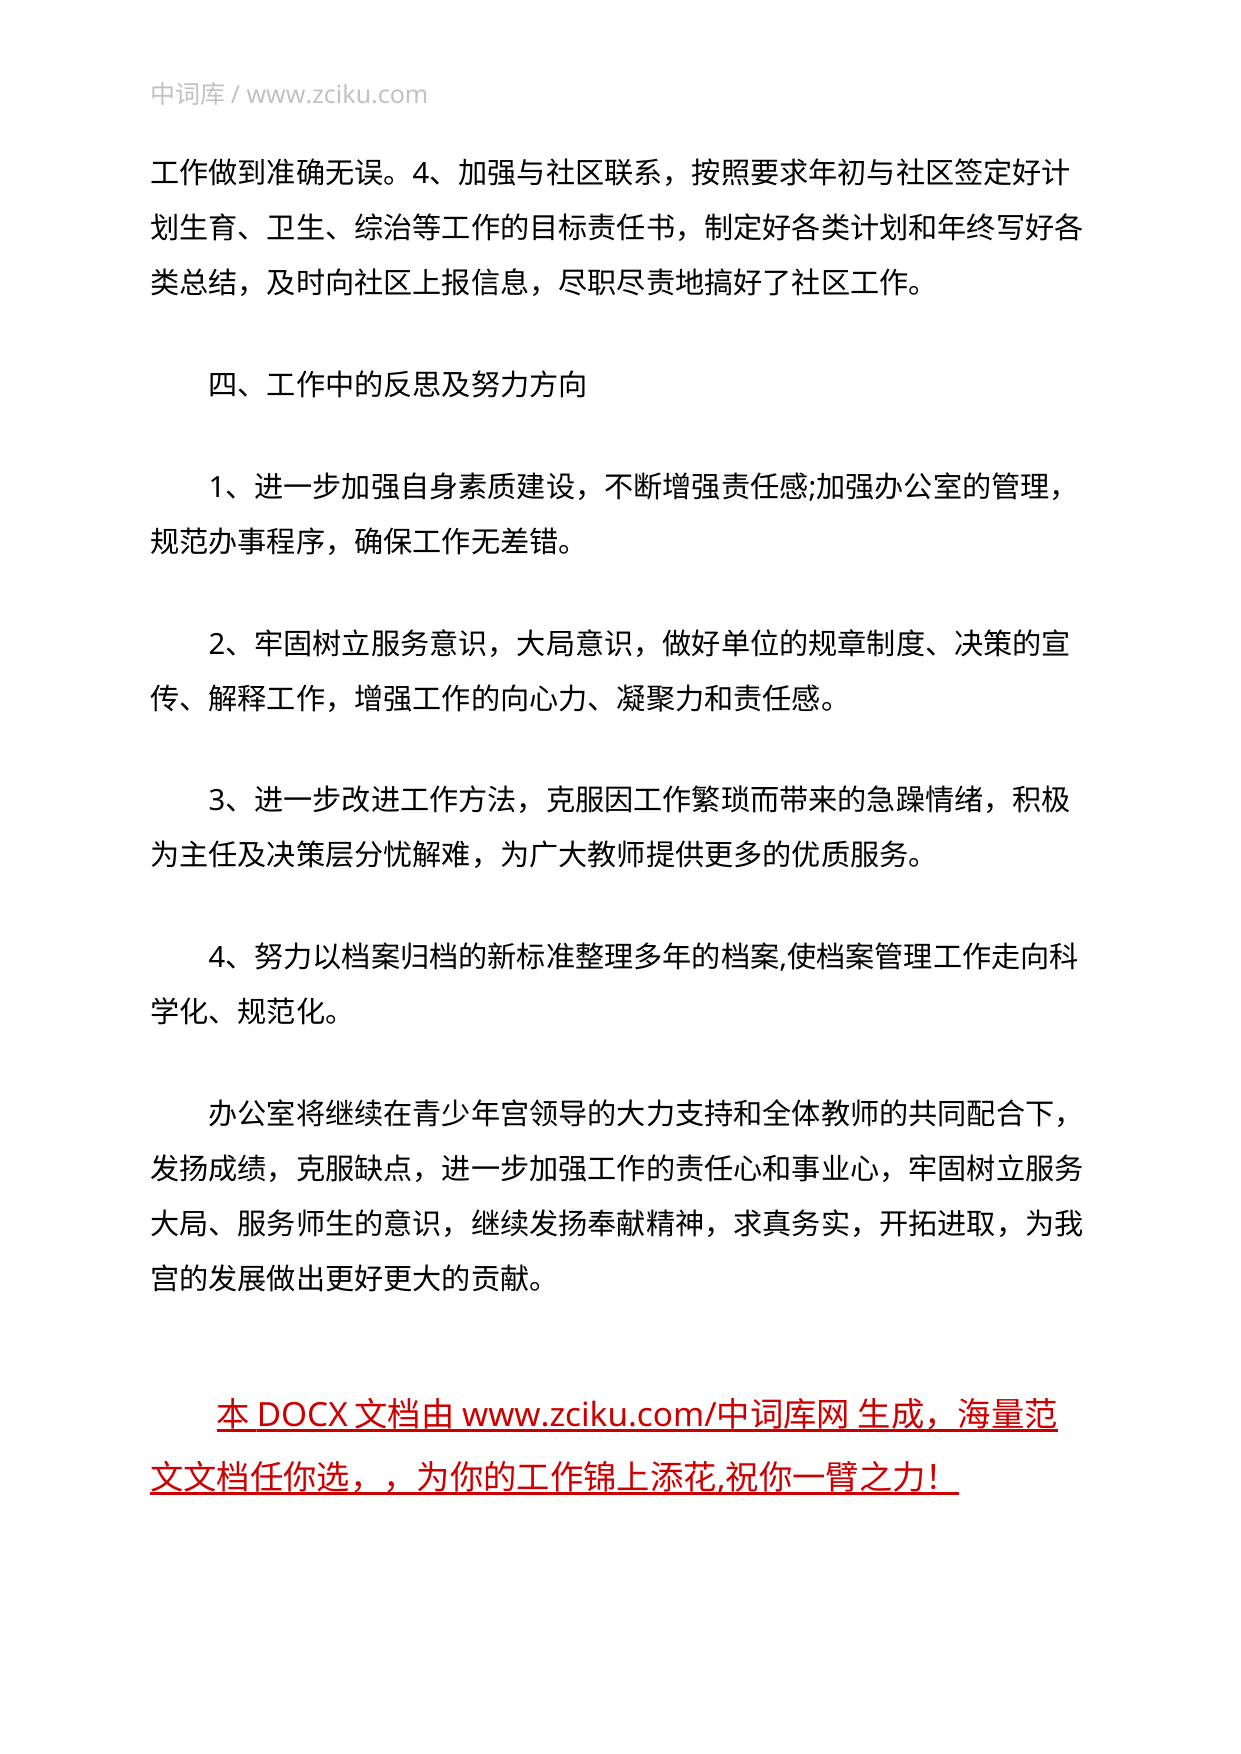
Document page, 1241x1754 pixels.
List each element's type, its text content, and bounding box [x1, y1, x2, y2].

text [150, 150, 1090, 302]
text 本DOCX文档由 www.zciku.com/中词库网 生成，海量范文文档任你选，，为你的工作锦上添花,祝你一臂之力！ [150, 1388, 1090, 1499]
text 4、努力以档案归档的新标准整理多年的档案,使档案管理工作走向科学化、规范化。 [150, 934, 1090, 1031]
text 办公室将继续在青少年宫领导的大力支持和全体教师的共同配合下，发扬成绩，克服缺点，进一步加强工作的责任心和事业心，牢固树立服务大局、服务师生的意识，继续发扬奉献精神，求真务实，开拓进取，为我宫的发展做出更好更大的贡献。 [150, 1091, 1090, 1297]
text 1、进一步加强自身素质建设，不断增强责任感;加强办公室的管理，规范办事程序，确保工作无差错。 [150, 463, 1090, 561]
text 四、工作中的反思及努力方向 [150, 362, 1090, 404]
text 2、牢固树立服务意识，大局意识，做好单位的规章制度、决策的宣传、解释工作，增强工作的向心力、凝聚力和责任感。 [150, 620, 1090, 717]
text 3、进一步改进工作方法，克服因工作繁琐而带来的急躁情绪，积极为主任及决策层分忧解难，为广大教师提供更多的优质服务。 [150, 777, 1090, 874]
